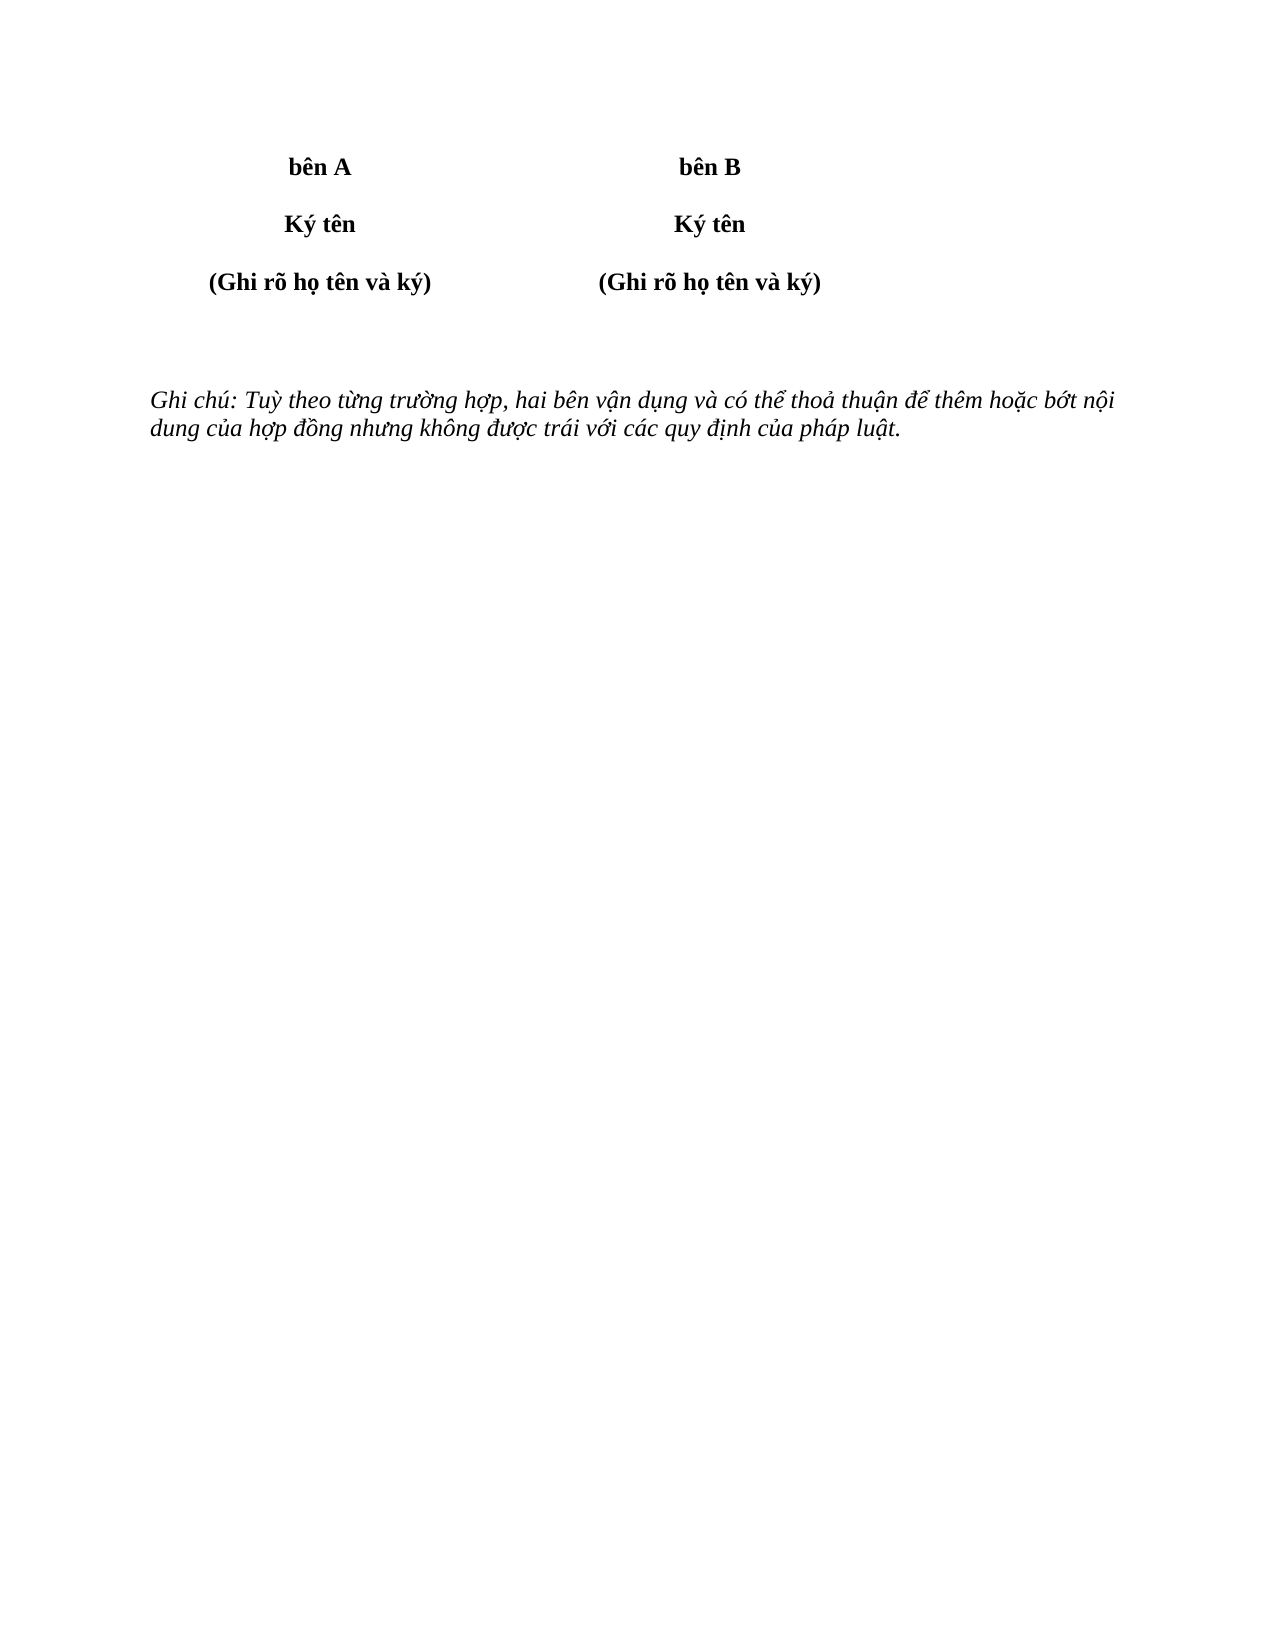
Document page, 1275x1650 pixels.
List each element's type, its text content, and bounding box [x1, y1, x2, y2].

table_header bên A Ký tên (Ghi rõ họ tên và ký) [150, 150, 490, 298]
text Ghi chú: Tuỳ theo từng trường hợp, hai bên vận dụng và có thể thoả thuận để thêm hoặc bớt nội dung của hợp đồng nhưng không được trái với các quy định của pháp luật. [150, 385, 1125, 442]
table_header bên B Ký tên (Ghi rõ họ tên và ký) [490, 150, 930, 298]
